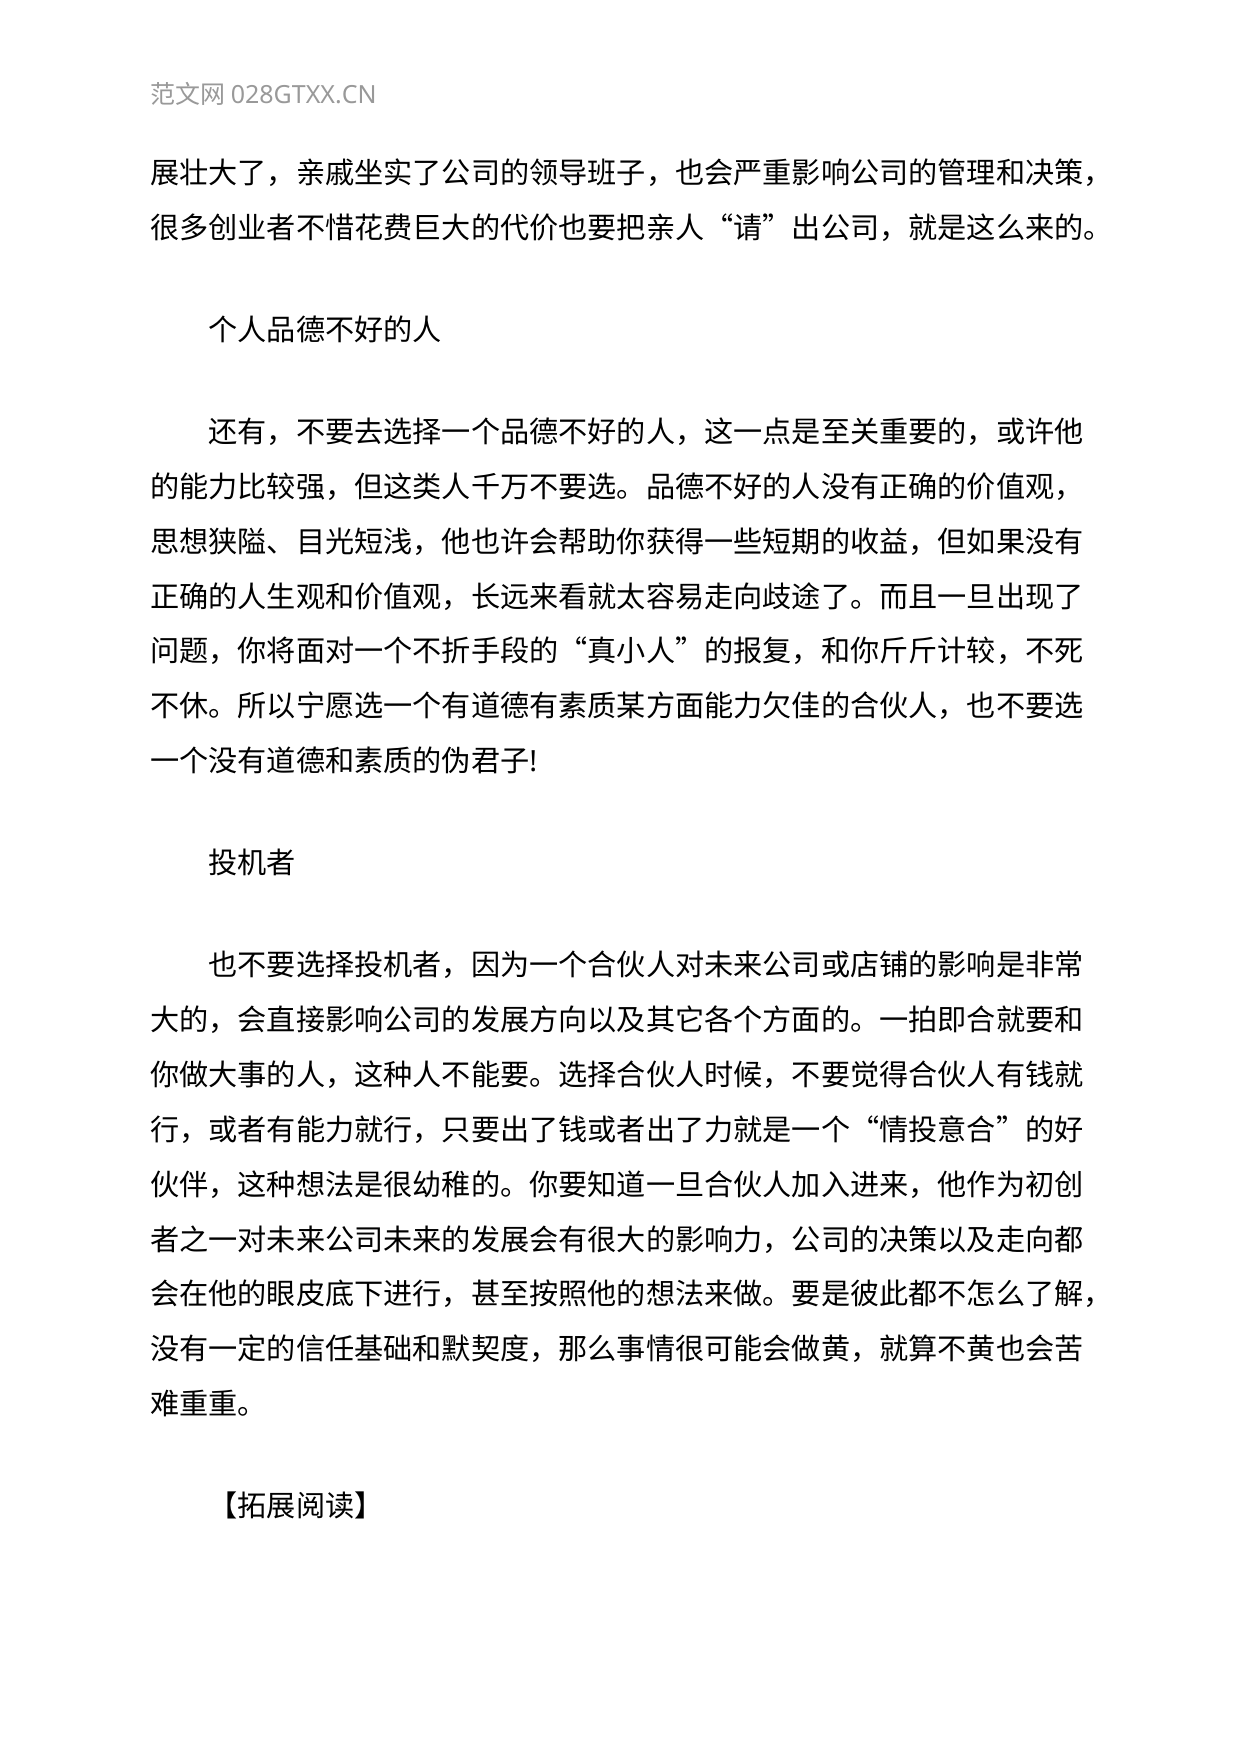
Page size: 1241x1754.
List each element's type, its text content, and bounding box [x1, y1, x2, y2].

text 投机者 [150, 840, 1090, 882]
text 个人品德不好的人 [150, 307, 1090, 349]
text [150, 150, 1090, 247]
text 【拓展阅读】 [150, 1482, 1090, 1525]
text 还有，不要去选择一个品德不好的人，这一点是至关重要的，或许他的能力比较强，但这类人千万不要选。品德不好的人没有正确的价值观，思想狭隘、目光短浅，他也许会帮助你获得一些短期的收益，但如果没有正确的人生观和价值观，长远来看就太容易走向歧途了。而且一旦出现了问题，你将面对一个不折手段的“真小人”的报复，和你斤斤计较，不死不休。所以宁愿选一个有道德有素质某方面能力欠佳的合伙人，也不要选一个没有道德和素质的伪君子! [150, 408, 1090, 780]
text 也不要选择投机者，因为一个合伙人对未来公司或店铺的影响是非常大的，会直接影响公司的发展方向以及其它各个方面的。一拍即合就要和你做大事的人，这种人不能要。选择合伙人时候，不要觉得合伙人有钱就行，或者有能力就行，只要出了钱或者出了力就是一个“情投意合”的好伙伴，这种想法是很幼稚的。你要知道一旦合伙人加入进来，他作为初创者之一对未来公司未来的发展会有很大的影响力，公司的决策以及走向都会在他的眼皮底下进行，甚至按照他的想法来做。要是彼此都不怎么了解，没有一定的信任基础和默契度，那么事情很可能会做黄，就算不黄也会苦难重重。 [150, 942, 1090, 1423]
